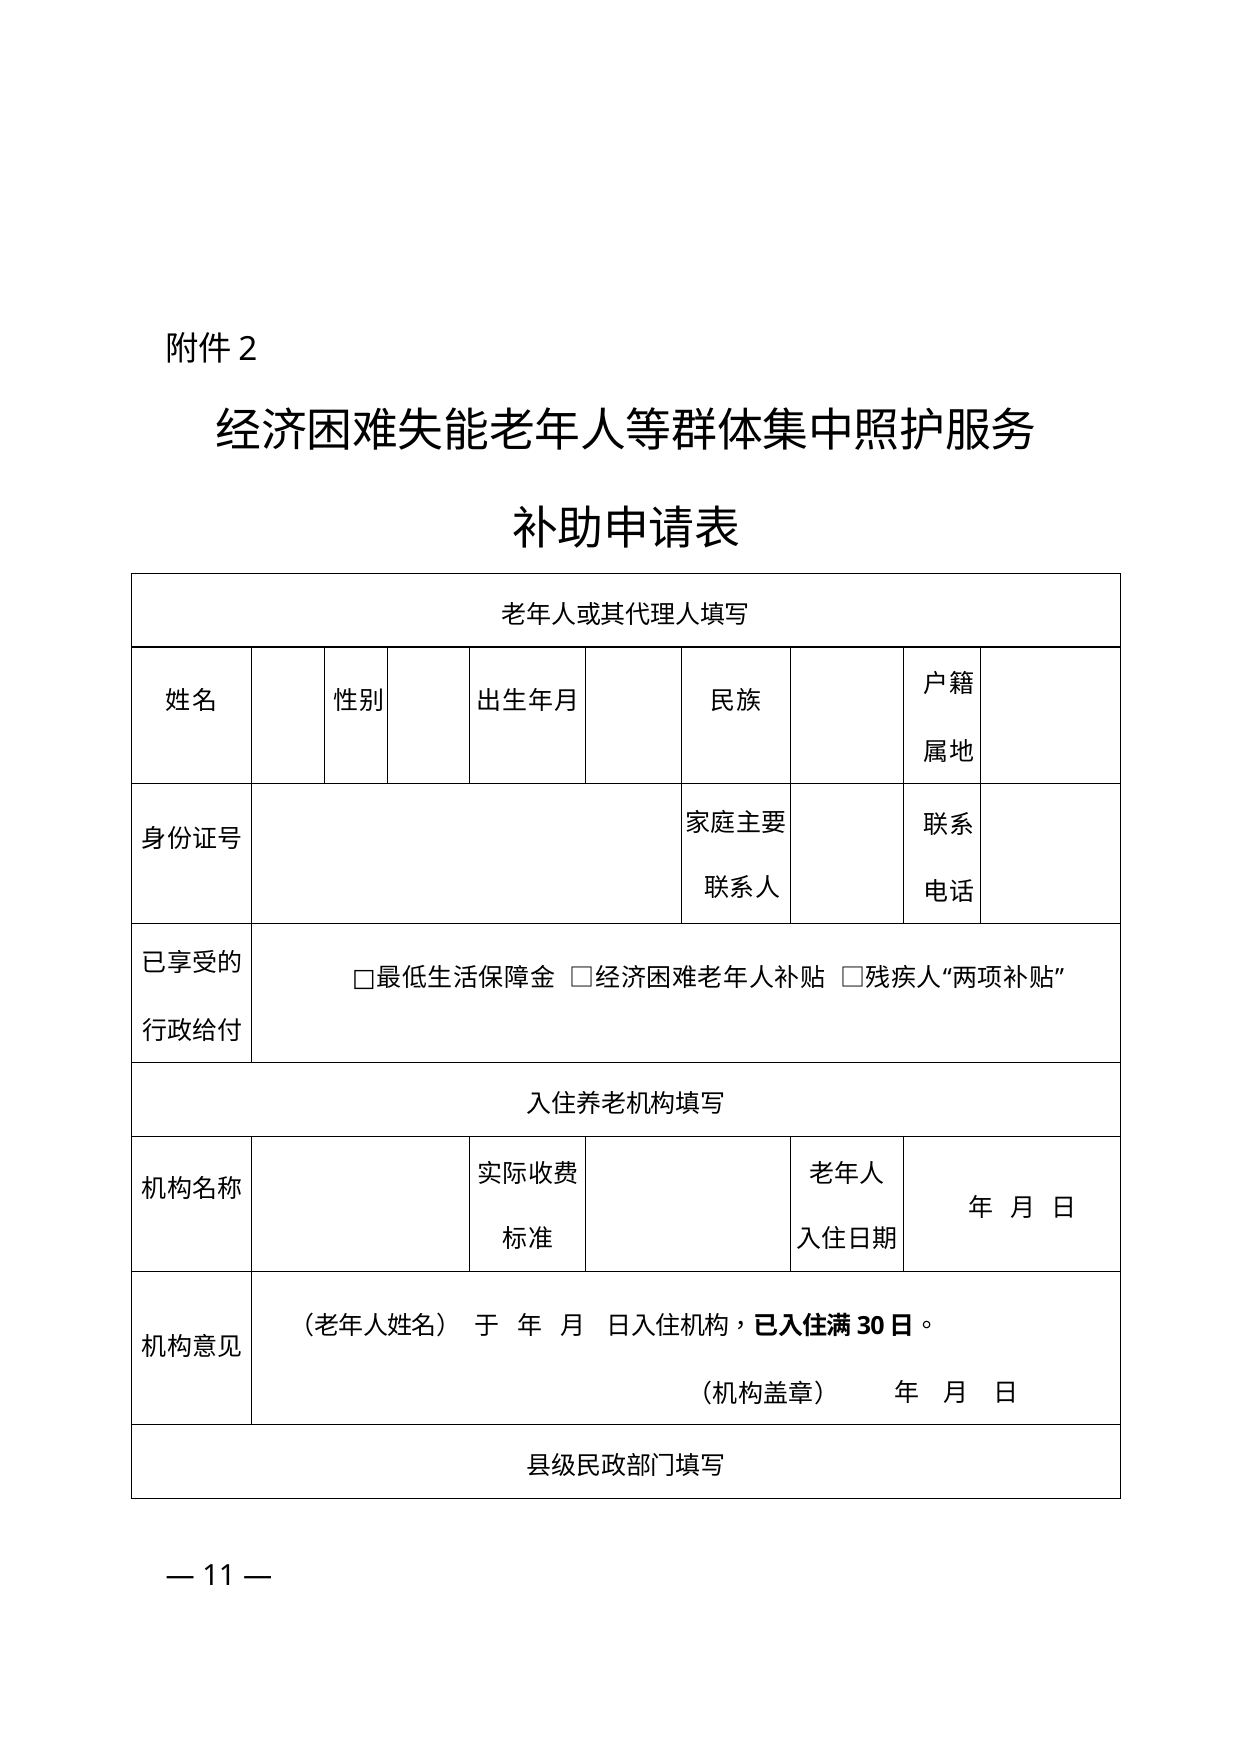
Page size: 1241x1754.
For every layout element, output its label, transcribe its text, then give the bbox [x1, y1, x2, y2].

table_cell 年 月 日 [904, 1137, 1120, 1271]
table_cell 县级民政部门填写 [132, 1425, 1120, 1498]
table_cell 入住养老机构填写 [132, 1063, 1120, 1136]
table_cell 民族 [682, 648, 790, 783]
table_cell [791, 784, 903, 923]
table_header 老年人或其代理人填写 [132, 574, 1120, 646]
table_cell 实际收费 标准 [470, 1137, 585, 1271]
table_cell 机构意见 [132, 1272, 251, 1424]
table_cell [388, 648, 469, 783]
table_cell 机构名称 [132, 1137, 251, 1271]
text 经济困难失能老年人等群体集中照护服务 [165, 378, 1087, 476]
table_cell [981, 784, 1120, 923]
table_cell 姓名 [132, 648, 251, 783]
table_cell 已享受的 行政给付 [132, 924, 251, 1062]
table_cell □最低生活保障金 □经济困难老年人补贴 □残疾人“两项补贴” [252, 924, 1120, 1062]
table_cell [252, 648, 324, 783]
text 补助申请表 [165, 476, 1087, 573]
table_cell [586, 1137, 790, 1271]
table_cell [791, 648, 903, 783]
table_cell 出生年月 [470, 648, 585, 783]
table_cell 老年人 入住日期 [791, 1137, 903, 1271]
table_cell （老年人姓名） 于 年 月 日入住机构，已入住满30日。 （机构盖章） 年 月 日 [252, 1272, 1120, 1424]
table_cell [252, 1137, 469, 1271]
table_cell 性别 [325, 648, 387, 783]
text 附件2 [165, 313, 1087, 378]
table_cell [586, 648, 681, 783]
table_cell 联系 电话 [904, 784, 980, 923]
table_cell [981, 648, 1120, 783]
table_cell 身份证号 [132, 784, 251, 923]
table_cell 家庭主要联系人 [682, 784, 790, 923]
table_cell 户籍 属地 [904, 648, 980, 783]
table_cell [252, 784, 681, 923]
